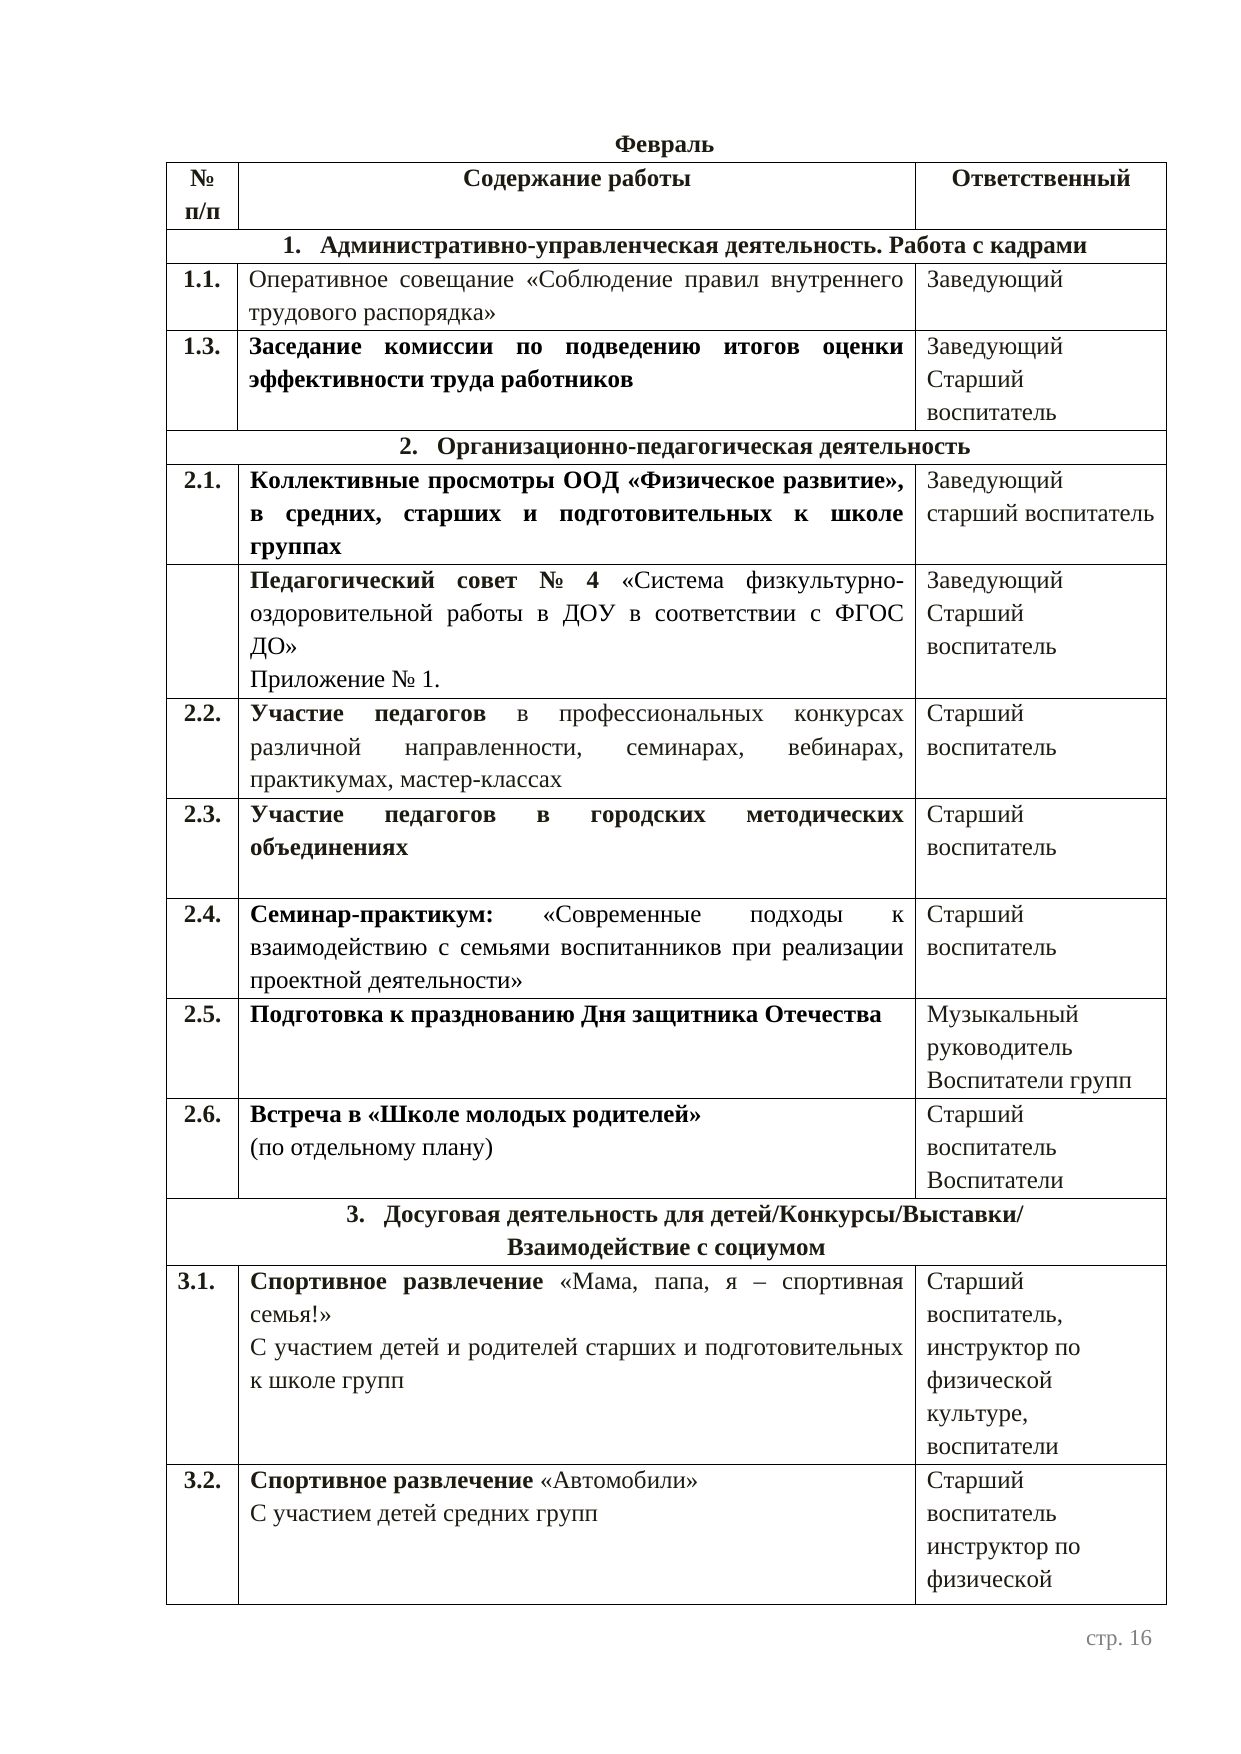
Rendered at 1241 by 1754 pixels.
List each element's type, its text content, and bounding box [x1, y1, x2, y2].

table_cell Заведующий Старший воспитатель [916, 331, 1166, 430]
table_cell Коллективные просмотры ООД «Физическое развитие», в средних, старших и подготовительных к школе группах [239, 465, 915, 564]
table_cell Участие педагогов в городских методических объединениях [239, 799, 915, 898]
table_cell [916, 1465, 1166, 1603]
table_cell Подготовка к празднованию Дня защитника Отечества [239, 999, 915, 1098]
table_cell Заведующий Старший воспитатель [916, 565, 1166, 697]
table_cell Оперативное совещание «Соблюдение правил внутреннего трудового распорядка» [238, 264, 915, 330]
table_cell Старший воспитатель Воспитатели [916, 1099, 1166, 1198]
table_cell 2.1. [167, 465, 238, 564]
table_cell 3.2. [167, 1465, 238, 1603]
table_cell 2.5. [167, 999, 238, 1098]
table_cell Заведующий старший воспитатель [916, 465, 1166, 564]
text Февраль [177, 129, 1152, 158]
table_cell 2.6. [167, 1099, 238, 1198]
table_cell Встреча в «Школе молодых родителей» (по отдельному плану) [239, 1099, 915, 1198]
table_cell Семинар-практикум: «Современные подходы к взаимодействию с семьями воспитанников при реализации проектной деятельности» [239, 899, 915, 998]
table_cell 2.3. [167, 799, 238, 898]
table_cell Участие педагогов в профессиональных конкурсах различной направленности, семинарах, вебинарах, практикумах, мастер-классах [239, 699, 915, 798]
table_cell Старший воспитатель [916, 899, 1166, 998]
table_cell Старший воспитатель [916, 699, 1166, 798]
table_cell Заведующий [916, 264, 1166, 330]
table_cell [239, 1465, 915, 1603]
table_header Содержание работы [239, 163, 915, 229]
table_cell Музыкальный руководитель Воспитатели групп [916, 999, 1166, 1098]
table_cell 2.4. [167, 899, 238, 998]
table_cell 1.1. [167, 264, 237, 330]
table_cell Организационно-педагогическая деятельность [167, 431, 1166, 464]
table_cell Досуговая деятельность для детей/Конкурсы/Выставки/ Взаимодействие с социумом [167, 1199, 1166, 1265]
table_cell Педагогический совет № 4 «Система физкультурно-оздоровительной работы в ДОУ в соответствии с ФГОС ДО» Приложение № 1. [239, 565, 915, 697]
table_header № п/п [167, 163, 238, 229]
table_cell Спортивное развлечение «Мама, папа, я – спортивная семья!» С участием детей и родителей старших и подготовительных к школе групп [239, 1266, 915, 1464]
table_cell 1.3. [167, 331, 237, 430]
table_cell 2.2. [167, 699, 238, 798]
table_cell Старший воспитатель, инструктор по физической культуре, воспитатели [916, 1266, 1166, 1464]
table_cell Административно-управленческая деятельность. Работа с кадрами [167, 230, 1166, 263]
table_cell Заседание комиссии по подведению итогов оценки эффективности труда работников [238, 331, 915, 430]
table_cell 3.1. [167, 1266, 238, 1464]
table_header Ответственный [916, 163, 1166, 229]
table_cell [167, 565, 238, 697]
table_cell Старший воспитатель [916, 799, 1166, 898]
